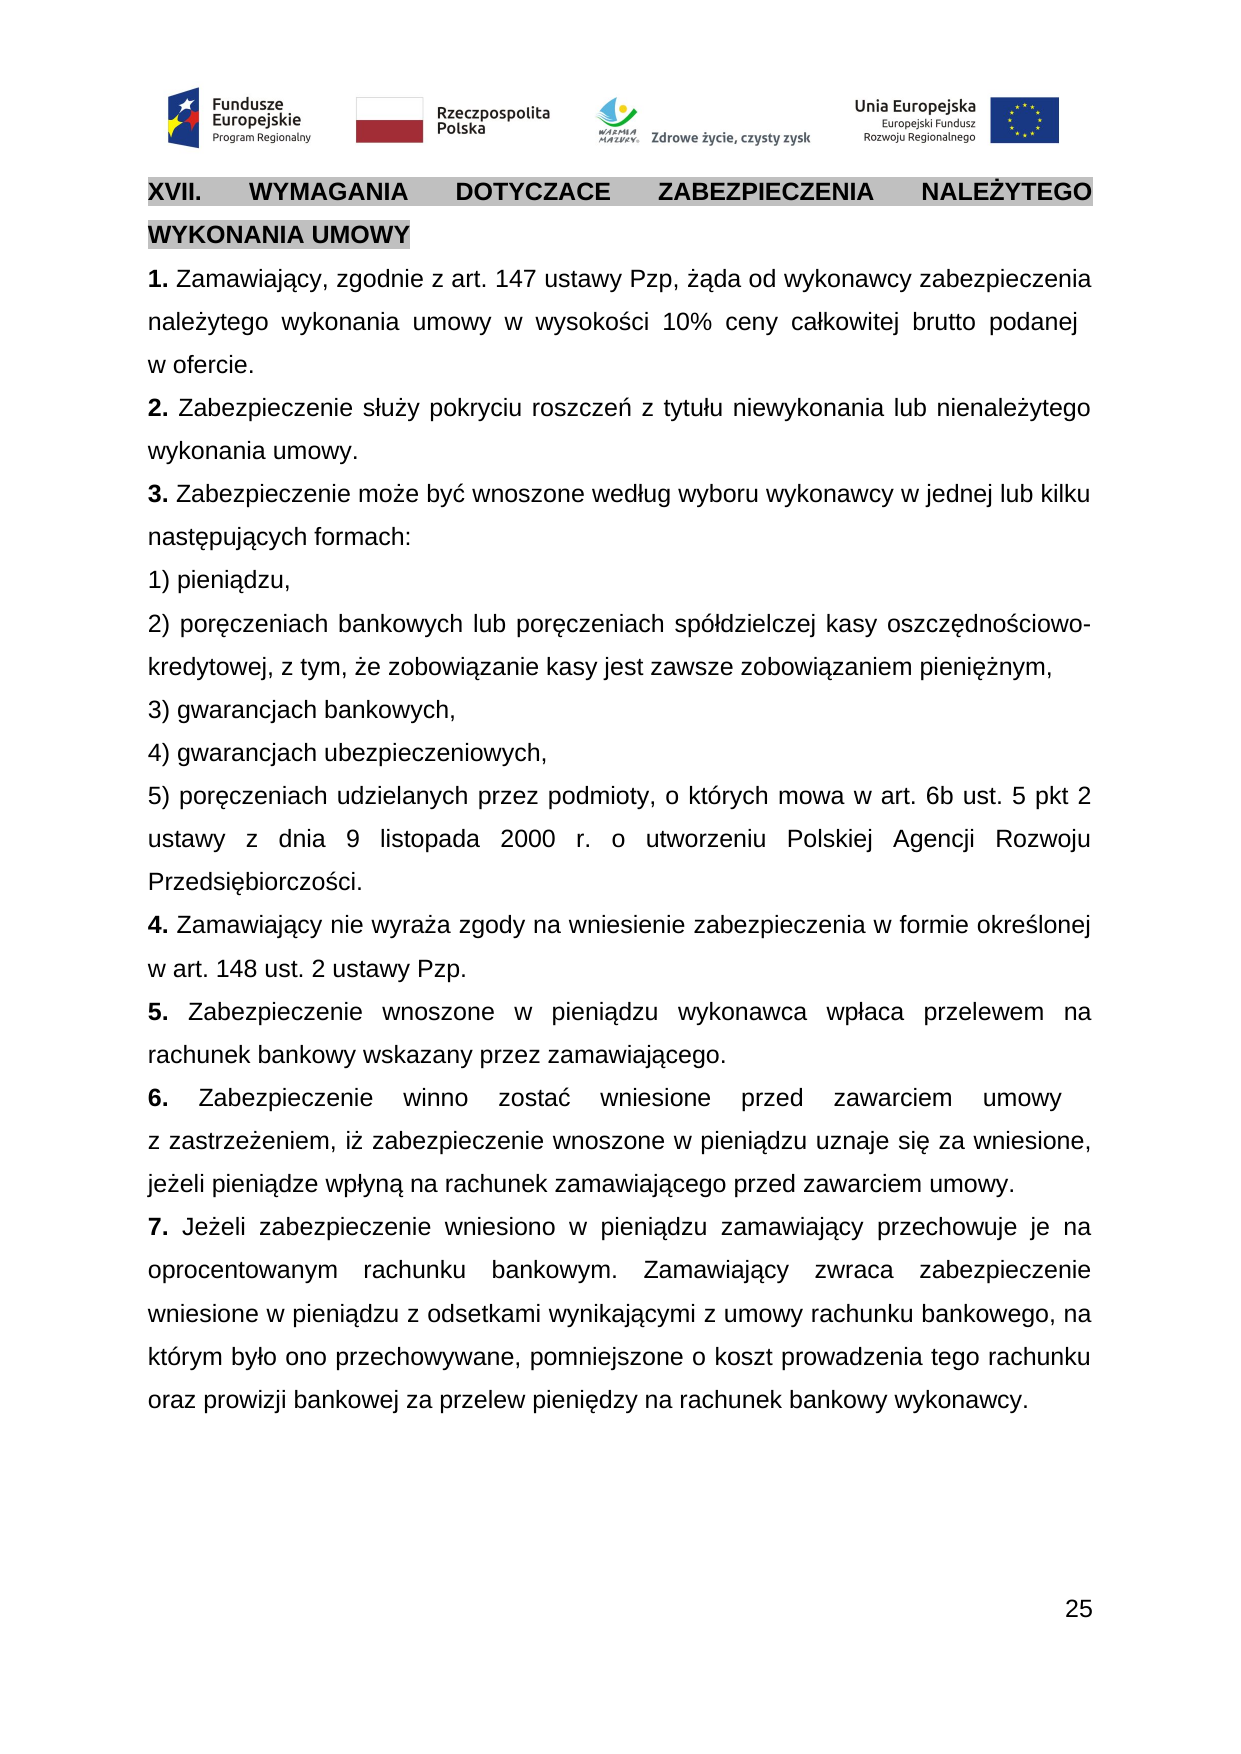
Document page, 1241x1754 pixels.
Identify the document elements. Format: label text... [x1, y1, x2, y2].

text 1) pieniądzu, [148, 565, 1093, 594]
text 1. Zamawiający, zgodnie z art. 147 ustawy Pzp, żąda od wykonawcy zabezpieczenia należytego wykonania umowy w wysokości 10% ceny całkowitej brutto podanej w ofercie. [148, 263, 1093, 378]
text 7. Jeżeli zabezpieczenie wniesiono w pieniądzu zamawiający przechowuje je na oprocentowanym rachunku bankowym. Zamawiający zwraca zabezpieczenie wniesione w pieniądzu z odsetkami wynikającymi z umowy rachunku bankowego, na którym było ono przechowywane, pomniejszone o koszt prowadzenia tego rachunku oraz prowizji bankowej za przelew pieniędzy na rachunek bankowy wykonawcy. [148, 1212, 1093, 1413]
text 4. Zamawiający nie wyraża zgody na wniesienie zabezpieczenia w formie określonej w art. 148 ust. 2 ustawy Pzp. [148, 910, 1093, 982]
text 6. Zabezpieczenie winno zostać wniesione przed zawarciem umowy z zastrzeżeniem, iż zabezpieczenie wnoszone w pieniądzu uznaje się za wniesione, jeżeli pieniądze wpłyną na rachunek zamawiającego przed zawarciem umowy. [148, 1083, 1093, 1198]
text 5) poręczeniach udzielanych przez podmioty, o których mowa w art. 6b ust. 5 pkt 2 ustawy z dnia 9 listopada 2000 r. o utworzeniu Polskiej Agencji Rozwoju Przedsiębiorczości. [148, 781, 1093, 896]
picture [147, 73, 1079, 163]
text XVII. WYMAGANIA DOTYCZACE ZABEZPIECZENIA NALEŻYTEGO WYKONANIA UMOWY [148, 206, 1093, 249]
text 3. Zabezpieczenie może być wnoszone według wyboru wykonawcy w jednej lub kilku następujących formach: [148, 479, 1093, 551]
text 2. Zabezpieczenie służy pokryciu roszczeń z tytułu niewykonania lub nienależytego wykonania umowy. [148, 393, 1093, 465]
text 3) gwarancjach bankowych, [148, 695, 1093, 723]
text 5. Zabezpieczenie wnoszone w pieniądzu wykonawca wpłaca przelewem na rachunek bankowy wskazany przez zamawiającego. [148, 997, 1093, 1068]
text 2) poręczeniach bankowych lub poręczeniach spółdzielczej kasy oszczędnościowo-kredytowej, z tym, że zobowiązanie kasy jest zawsze zobowiązaniem pieniężnym, [148, 608, 1093, 680]
text 4) gwarancjach ubezpieczeniowych, [148, 738, 1093, 767]
